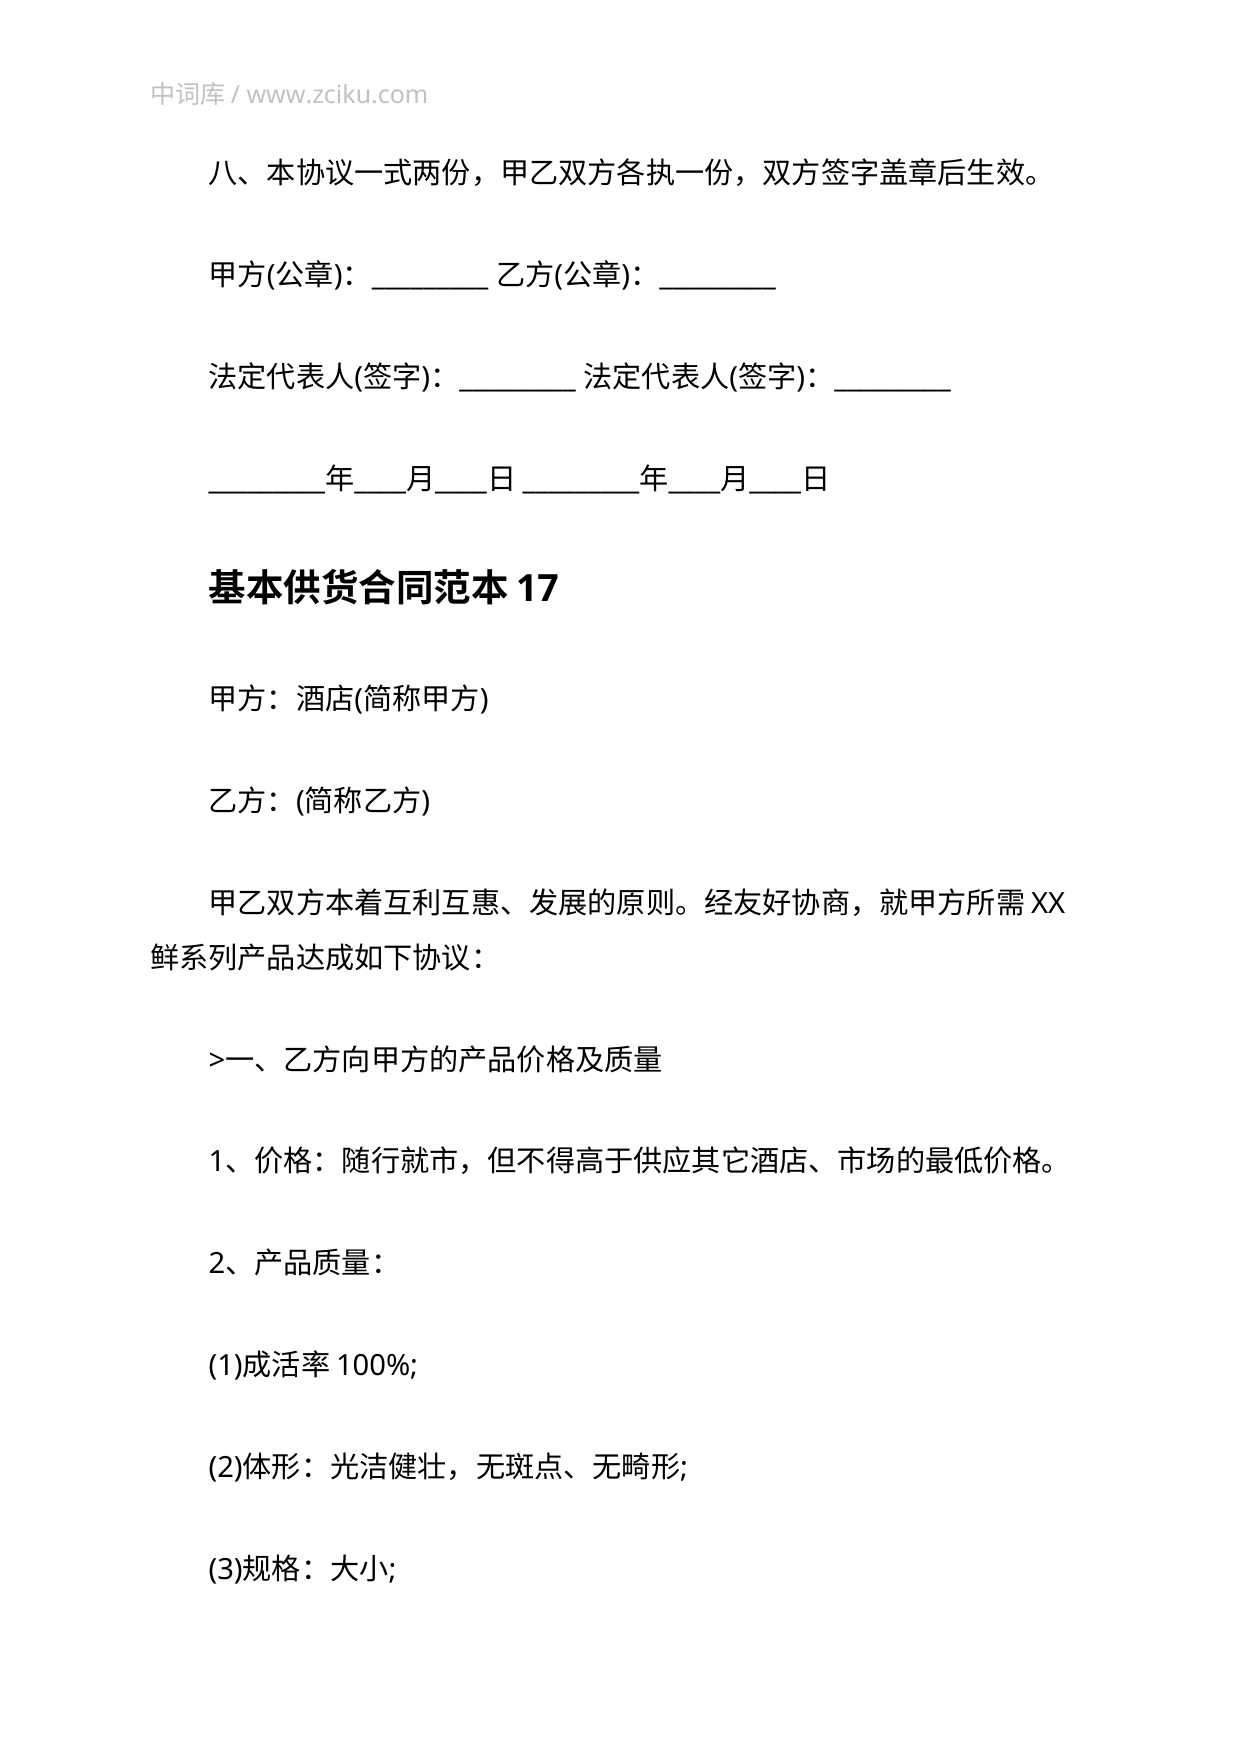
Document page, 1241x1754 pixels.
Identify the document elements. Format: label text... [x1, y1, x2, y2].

text 法定代表人(签字)：_________ 法定代表人(签字)：_________ [150, 354, 1090, 396]
text (1)成活率100%; [150, 1342, 1090, 1384]
text 2、产品质量： [150, 1240, 1090, 1282]
text 基本供货合同范本17 [150, 558, 1090, 612]
text 乙方：(简称乙方) [150, 777, 1090, 820]
text 八、本协议一式两份，甲乙双方各执一份，双方签字盖章后生效。 [150, 150, 1090, 192]
text >一、乙方向甲方的产品价格及质量 [150, 1036, 1090, 1078]
text _________年____月____日 _________年____月____日 [150, 456, 1090, 498]
text 1、价格：随行就市，但不得高于供应其它酒店、市场的最低价格。 [150, 1138, 1090, 1180]
text (3)规格：大小; [150, 1546, 1090, 1588]
text 甲方：酒店(简称甲方) [150, 675, 1090, 718]
text (2)体形：光洁健壮，无斑点、无畸形; [150, 1444, 1090, 1486]
text 甲乙双方本着互利互惠、发展的原则。经友好协商，就甲方所需XX鲜系列产品达成如下协议： [150, 879, 1090, 977]
text 甲方(公章)：_________ 乙方(公章)：_________ [150, 252, 1090, 294]
